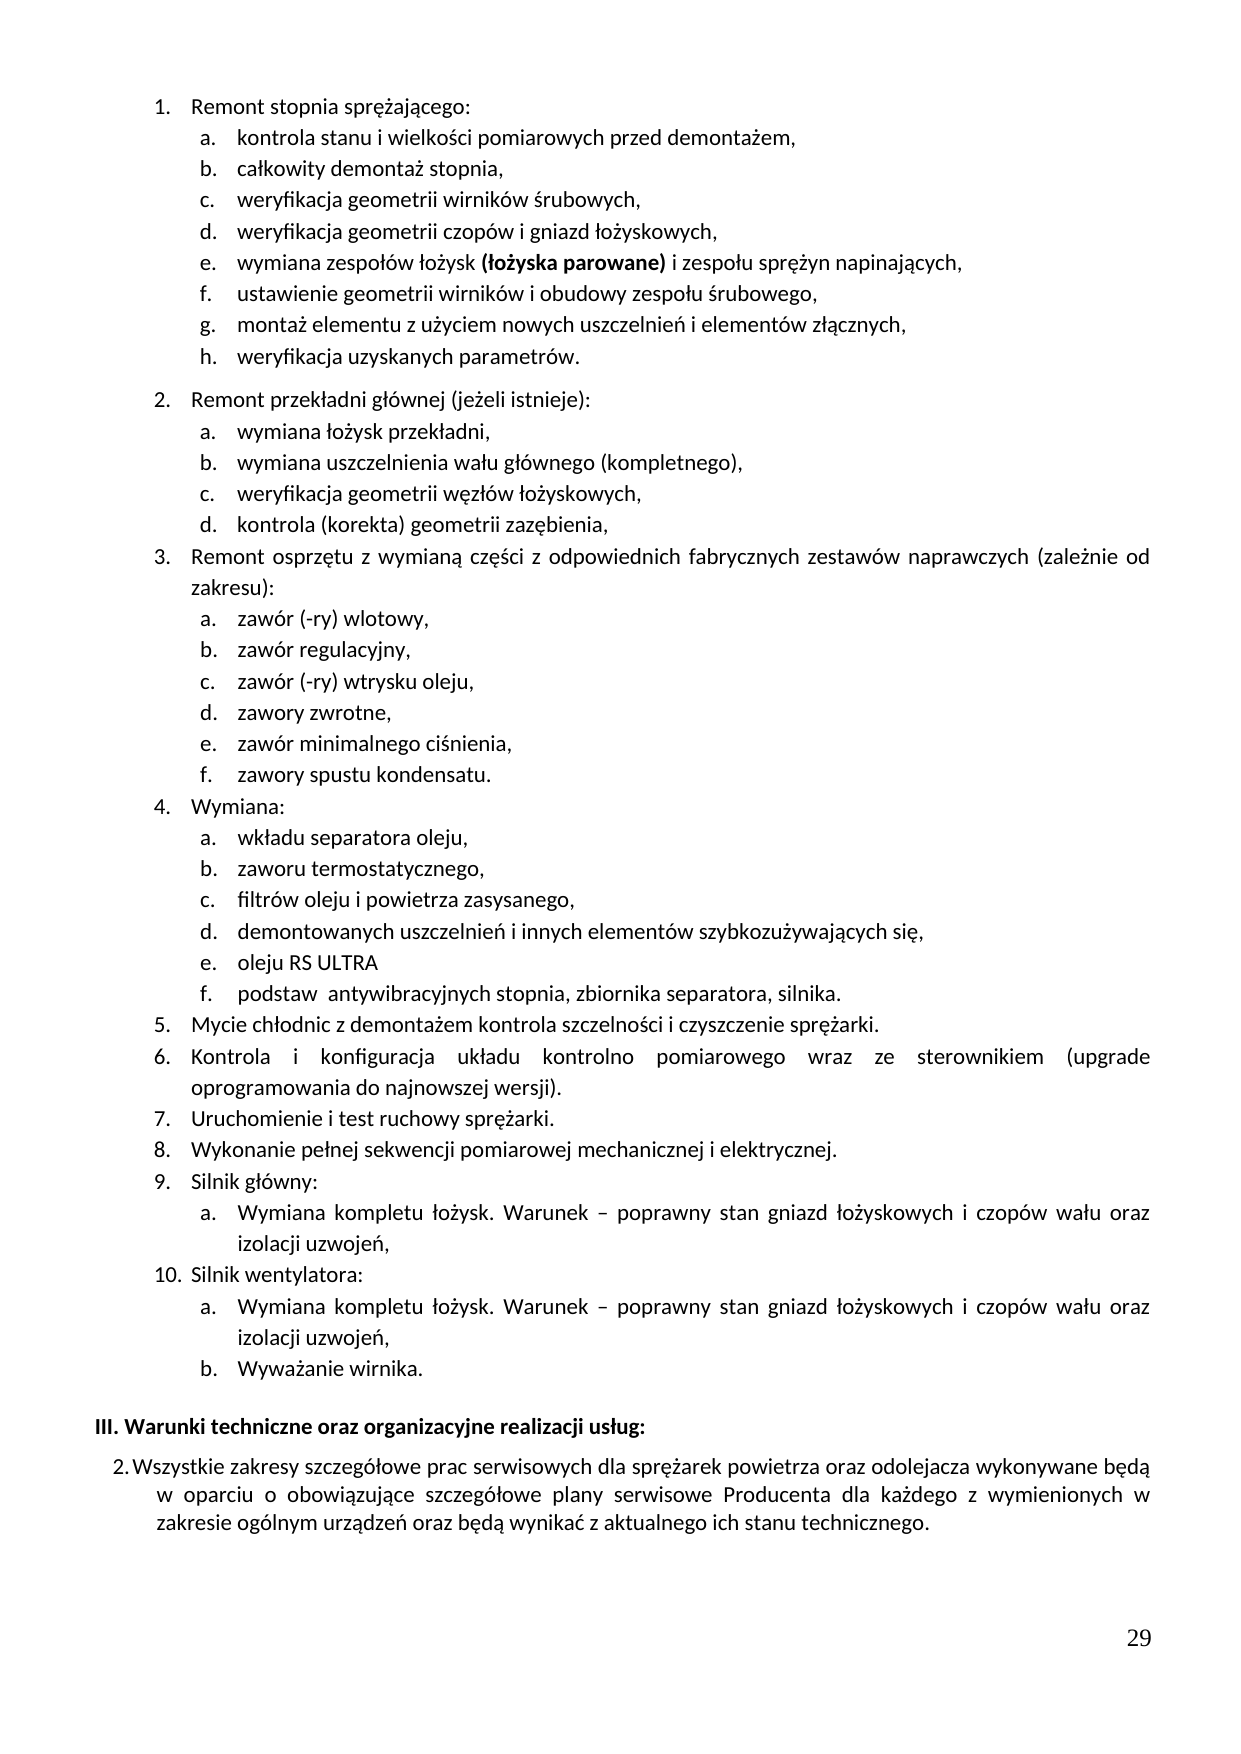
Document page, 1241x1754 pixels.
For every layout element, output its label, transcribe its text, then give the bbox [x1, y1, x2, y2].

list podstaw antywibracyjnych stopnia, zbiornika separatora, silnika. [200, 976, 1152, 1007]
list Wyważanie wirnika. [200, 1351, 1152, 1382]
list filtrów oleju i powietrza zasysanego, [200, 882, 1152, 914]
list wymiana uszczelnienia wału głównego (kompletnego), [199, 445, 1152, 476]
list wymiana łożysk przekładni, [199, 414, 1152, 445]
list Wszystkie zakresy szczegółowe prac serwisowych dla sprężarek powietrza oraz odolejacza wykonywane będą w oparciu o obowiązujące szczegółowe plany serwisowe Producenta dla każdego z wymienionych w zakresie ogólnym urządzeń oraz będą wynikać z aktualnego ich stanu technicznego. [112, 1452, 1152, 1536]
list weryfikacja geometrii węzłów łożyskowych, [199, 476, 1152, 507]
list wkładu separatora oleju, [200, 820, 1152, 851]
list weryfikacja uzyskanych parametrów. [199, 339, 1152, 370]
list Wymiana: [153, 789, 1152, 820]
list Silnik wentylatora: [153, 1257, 1063, 1289]
list zawór (-ry) wlotowy, [200, 601, 1152, 632]
list Remont przekładni głównej (jeżeli istnieje): [153, 382, 1152, 414]
list zawór minimalnego ciśnienia, [200, 726, 1152, 757]
list Remont osprzętu z wymianą części z odpowiednich fabrycznych zestawów naprawczych (zależnie od zakresu): [153, 539, 1152, 601]
list zawór (-ry) wtrysku oleju, [200, 664, 1152, 695]
list ustawienie geometrii wirników i obudowy zespołu śrubowego, [199, 276, 1152, 307]
list Wymiana kompletu łożysk. Warunek – poprawny stan gniazd łożyskowych i czopów wału oraz izolacji uzwojeń, [200, 1289, 1152, 1351]
list oleju RS ULTRA [200, 945, 1152, 976]
list Kontrola i konfiguracja układu kontrolno pomiarowego wraz ze sterownikiem (upgrade oprogramowania do najnowszej wersji). [153, 1039, 1152, 1101]
list całkowity demontaż stopnia, [199, 151, 1152, 182]
list kontrola (korekta) geometrii zazębienia, [199, 507, 1152, 539]
list montaż elementu z użyciem nowych uszczelnień i elementów złącznych, [199, 307, 1152, 339]
list Silnik główny: [153, 1164, 1063, 1195]
list Mycie chłodnic z demontażem kontrola szczelności i czyszczenie sprężarki. [153, 1007, 1152, 1039]
list Wymiana kompletu łożysk. Warunek – poprawny stan gniazd łożyskowych i czopów wału oraz izolacji uzwojeń, [200, 1195, 1152, 1257]
list zawory zwrotne, [200, 695, 1152, 726]
list weryfikacja geometrii czopów i gniazd łożyskowych, [199, 214, 1152, 245]
list kontrola stanu i wielkości pomiarowych przed demontażem, [199, 120, 1152, 151]
list zaworu termostatycznego, [200, 851, 1152, 882]
list Uruchomienie i test ruchowy sprężarki. [153, 1101, 1152, 1132]
list zawór regulacyjny, [200, 632, 1152, 664]
list weryfikacja geometrii wirników śrubowych, [199, 182, 1152, 214]
list Wykonanie pełnej sekwencji pomiarowej mechanicznej i elektrycznej. [153, 1132, 1152, 1164]
list Remont stopnia sprężającego: [153, 89, 1152, 120]
text III. Warunki techniczne oraz organizacyjne realizacji usług: [94, 1407, 1152, 1440]
list zawory spustu kondensatu. [200, 757, 1152, 789]
list demontowanych uszczelnień i innych elementów szybkozużywających się, [200, 914, 1152, 945]
list wymiana zespołów łożysk (łożyska parowane) i zespołu sprężyn napinających, [199, 245, 1152, 276]
